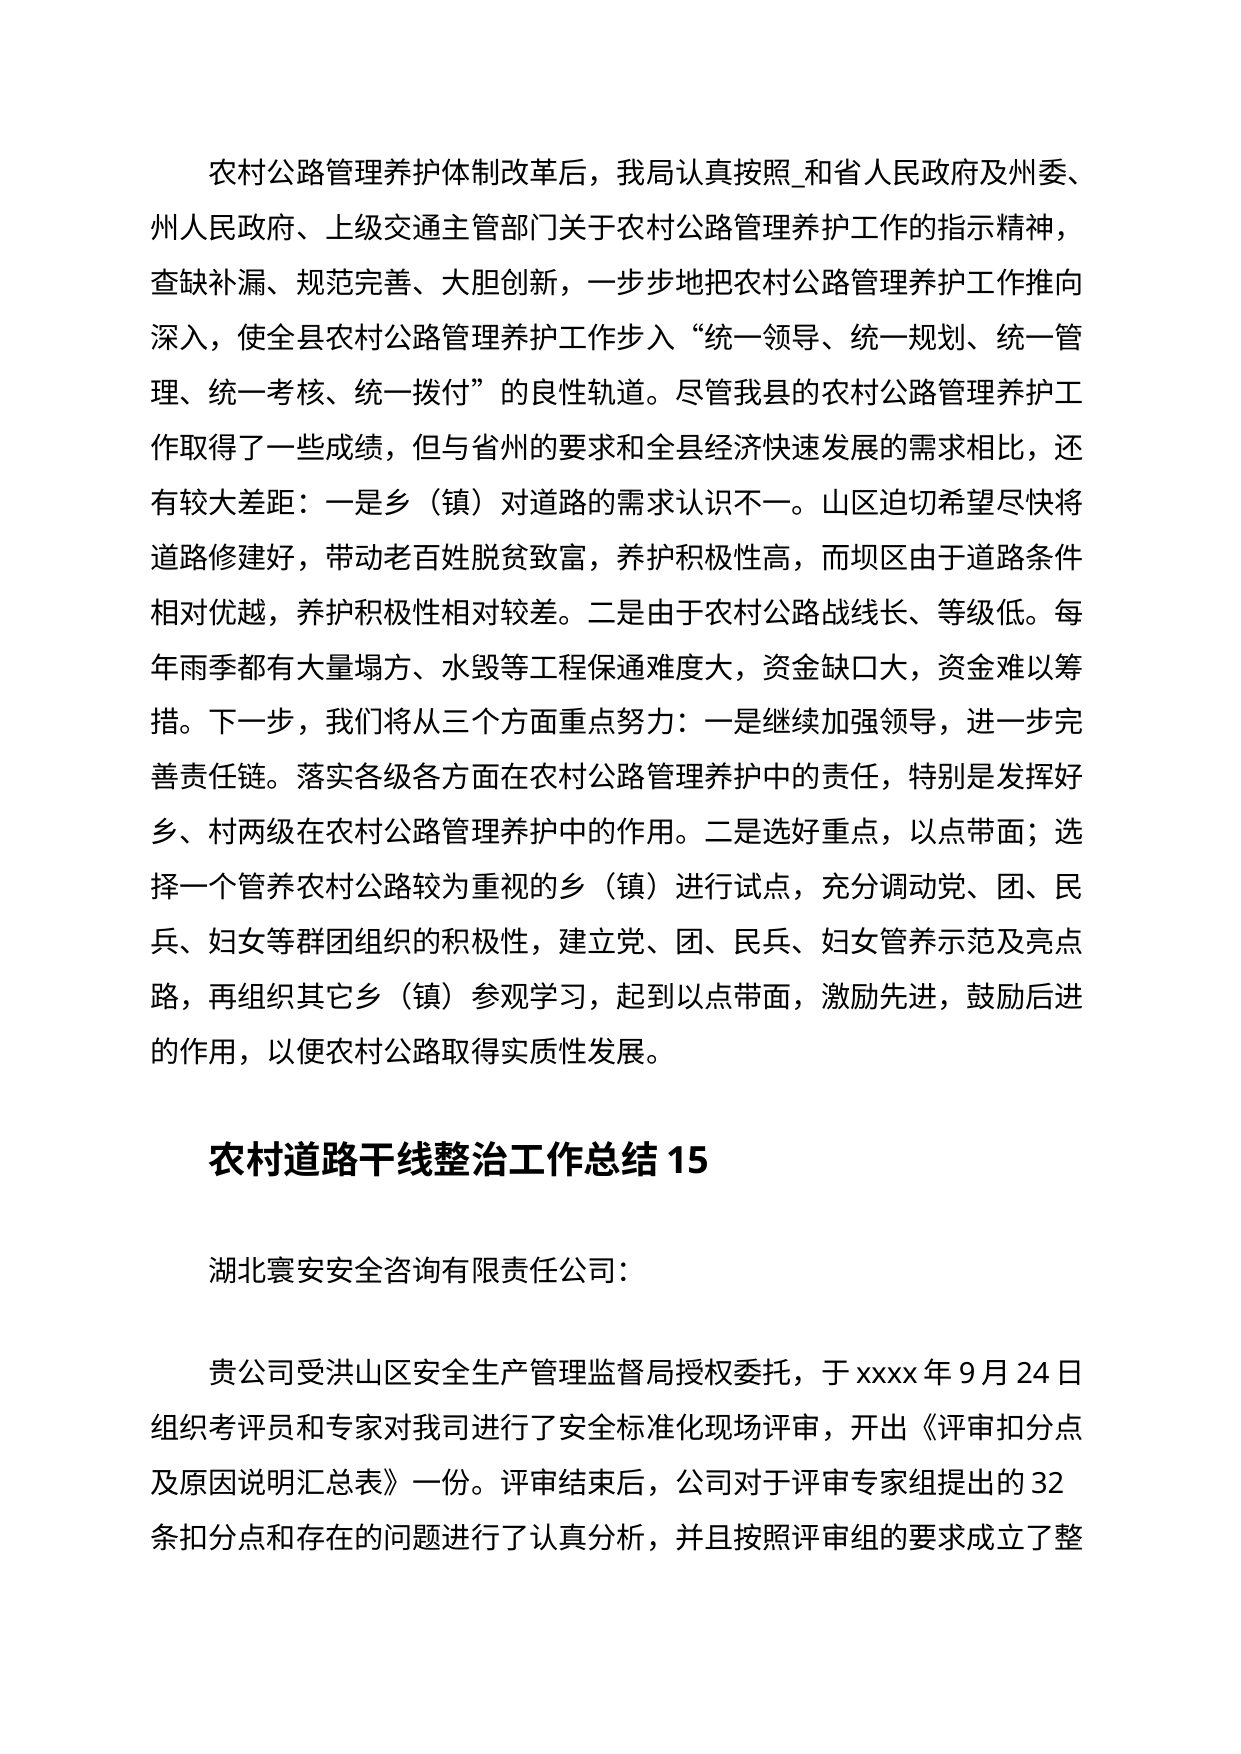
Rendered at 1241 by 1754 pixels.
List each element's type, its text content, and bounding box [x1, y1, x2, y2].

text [150, 1349, 1090, 1557]
text 农村公路管理养护体制改革后，我局认真按照_和省人民政府及州委、州人民政府、上级交通主管部门关于农村公路管理养护工作的指示精神，查缺补漏、规范完善、大胆创新，一步步地把农村公路管理养护工作推向深入，使全县农村公路管理养护工作步入“统一领导、统一规划、统一管理、统一考核、统一拨付”的良性轨道。尽管我县的农村公路管理养护工作取得了一些成绩，但与省州的要求和全县经济快速发展的需求相比，还有较大差距：一是乡（镇）对道路的需求认识不一。山区迫切希望尽快将道路修建好，带动老百姓脱贫致富，养护积极性高，而坝区由于道路条件相对优越，养护积极性相对较差。二是由于农村公路战线长、等级低。每年雨季都有大量塌方、水毁等工程保通难度大，资金缺口大，资金难以筹措。下一步，我们将从三个方面重点努力：一是继续加强领导，进一步完善责任链。落实各级各方面在农村公路管理养护中的责任，特别是发挥好乡、村两级在农村公路管理养护中的作用。二是选好重点，以点带面；选择一个管养农村公路较为重视的乡（镇）进行试点，充分调动党、团、民兵、妇女等群团组织的积极性，建立党、团、民兵、妇女管养示范及亮点路，再组织其它乡（镇）参观学习，起到以点带面，激励先进，鼓励后进的作用，以便农村公路取得实质性发展。 [150, 150, 1090, 1071]
text 农村道路干线整治工作总结15 [150, 1130, 1090, 1185]
text 湖北寰安安全咨询有限责任公司： [150, 1248, 1090, 1290]
